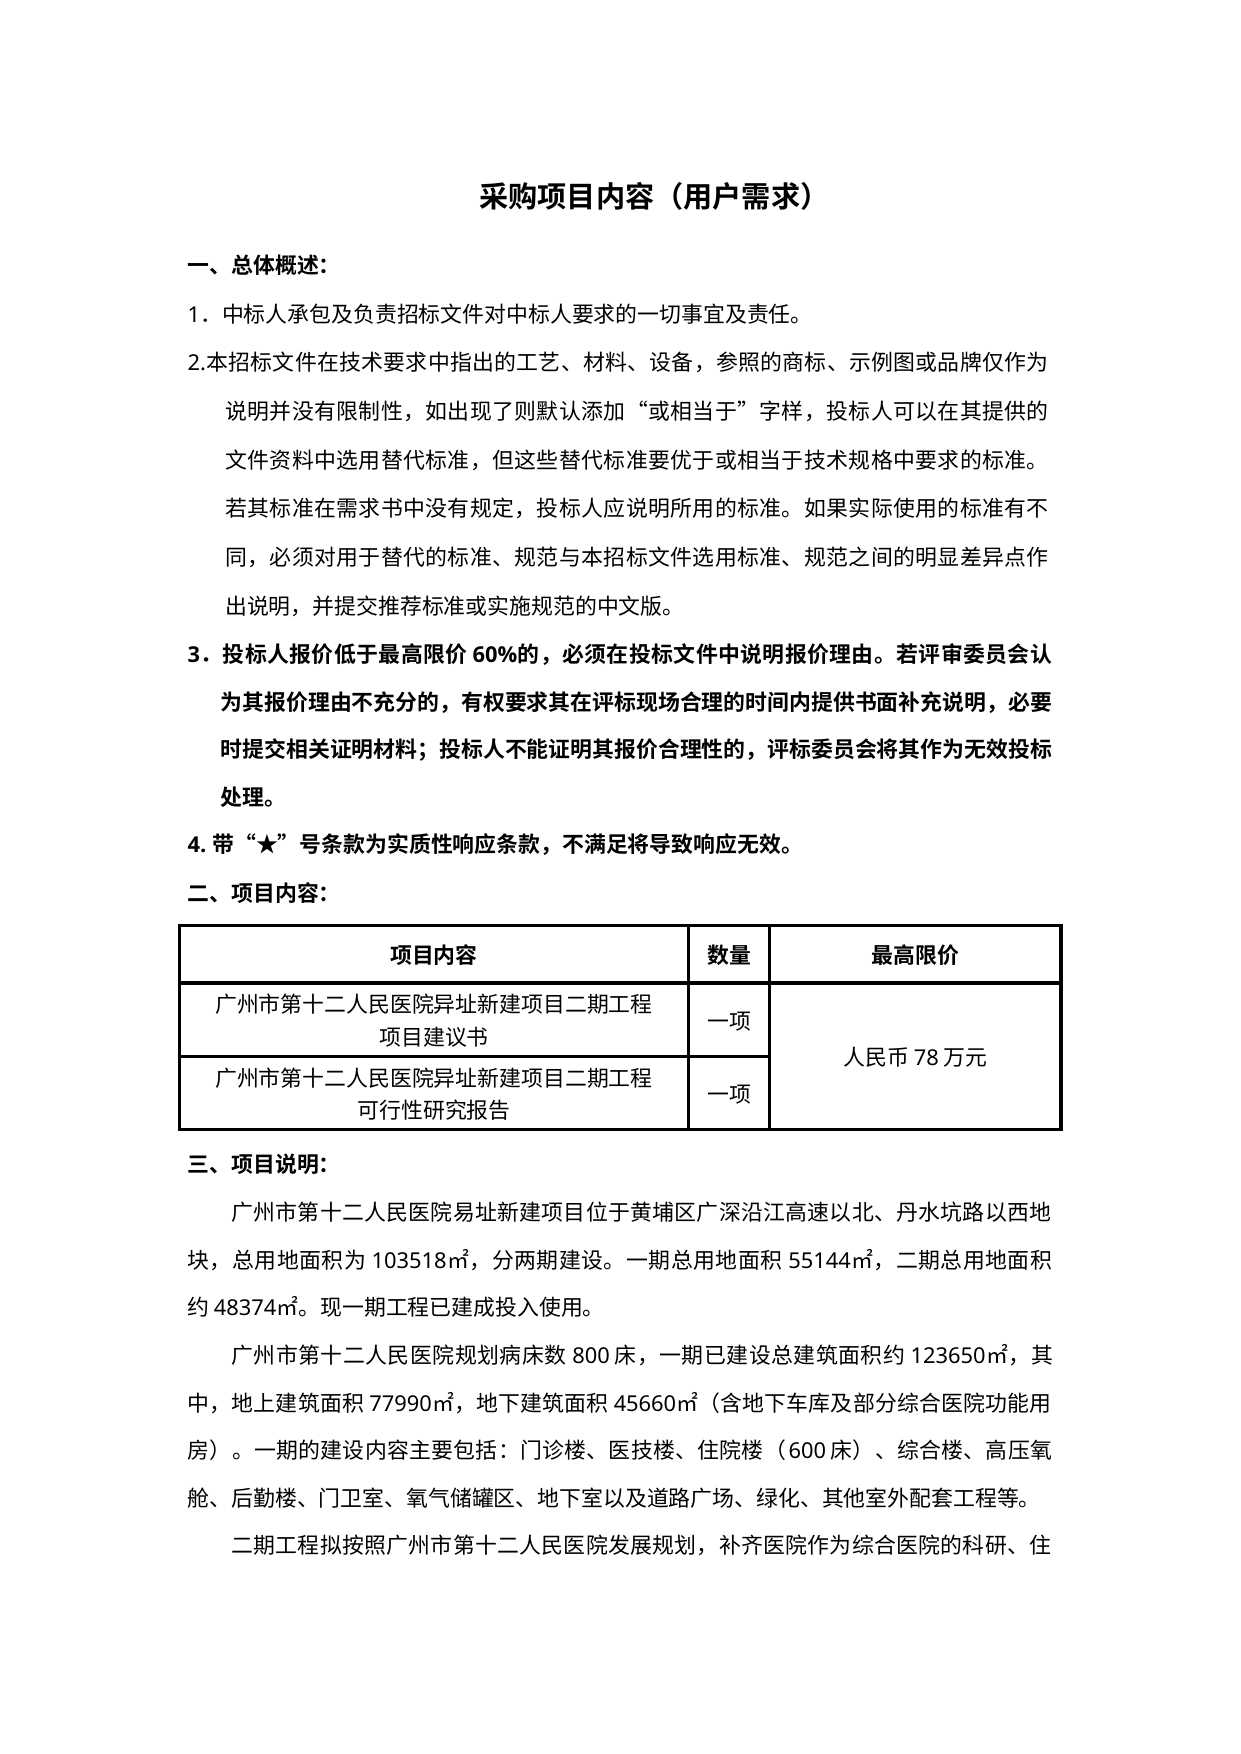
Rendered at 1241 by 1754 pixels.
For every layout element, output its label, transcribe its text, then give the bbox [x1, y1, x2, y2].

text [187, 1528, 1053, 1560]
text 一、总体概述： [187, 248, 1053, 281]
table_header 数量 [690, 927, 768, 981]
text 广州市第十二人民医院易址新建项目位于黄埔区广深沿江高速以北、丹水坑路以西地块，总用地面积为103518㎡，分两期建设。一期总用地面积55144㎡，二期总用地面积约48374㎡。现一期工程已建成投入使用。 [187, 1195, 1053, 1322]
text 采购项目内容（用户需求） [479, 162, 1053, 227]
table_cell 人民币78万元 [771, 985, 1059, 1128]
table_cell 广州市第十二人民医院异址新建项目二期工程 项目建议书 [181, 985, 687, 1054]
text 三、项目说明： [187, 1147, 1053, 1179]
table_cell 广州市第十二人民医院异址新建项目二期工程 可行性研究报告 [181, 1058, 687, 1128]
text 3．投标人报价低于最高限价60%的，必须在投标文件中说明报价理由。若评审委员会认为其报价理由不充分的，有权要求其在评标现场合理的时间内提供书面补充说明，必要时提交相关证明材料；投标人不能证明其报价合理性的，评标委员会将其作为无效投标处理。 [187, 637, 1053, 811]
text 1．中标人承包及负责招标文件对中标人要求的一切事宜及责任。 [187, 296, 1053, 329]
text 广州市第十二人民医院规划病床数800床，一期已建设总建筑面积约123650㎡，其中，地上建筑面积77990㎡，地下建筑面积45660㎡（含地下车库及部分综合医院功能用房）。一期的建设内容主要包括：门诊楼、医技楼、住院楼（600床）、综合楼、高压氧舱、后勤楼、门卫室、氧气储罐区、地下室以及道路广场、绿化、其他室外配套工程等。 [187, 1338, 1053, 1512]
table_header 项目内容 [181, 927, 687, 981]
text 2.本招标文件在技术要求中指出的工艺、材料、设备，参照的商标、示例图或品牌仅作为说明并没有限制性，如出现了则默认添加“或相当于”字样，投标人可以在其提供的文件资料中选用替代标准，但这些替代标准要优于或相当于技术规格中要求的标准。若其标准在需求书中没有规定，投标人应说明所用的标准。如果实际使用的标准有不同，必须对用于替代的标准、规范与本招标文件选用标准、规范之间的明显差异点作出说明，并提交推荐标准或实施规范的中文版。 [187, 345, 1053, 621]
table_header 最高限价 [771, 927, 1059, 981]
text 4. 带“★”号条款为实质性响应条款，不满足将导致响应无效。 [187, 827, 1053, 859]
text 二、项目内容： [187, 875, 1053, 908]
table_cell 一项 [690, 1058, 768, 1128]
table_cell 一项 [690, 985, 768, 1054]
